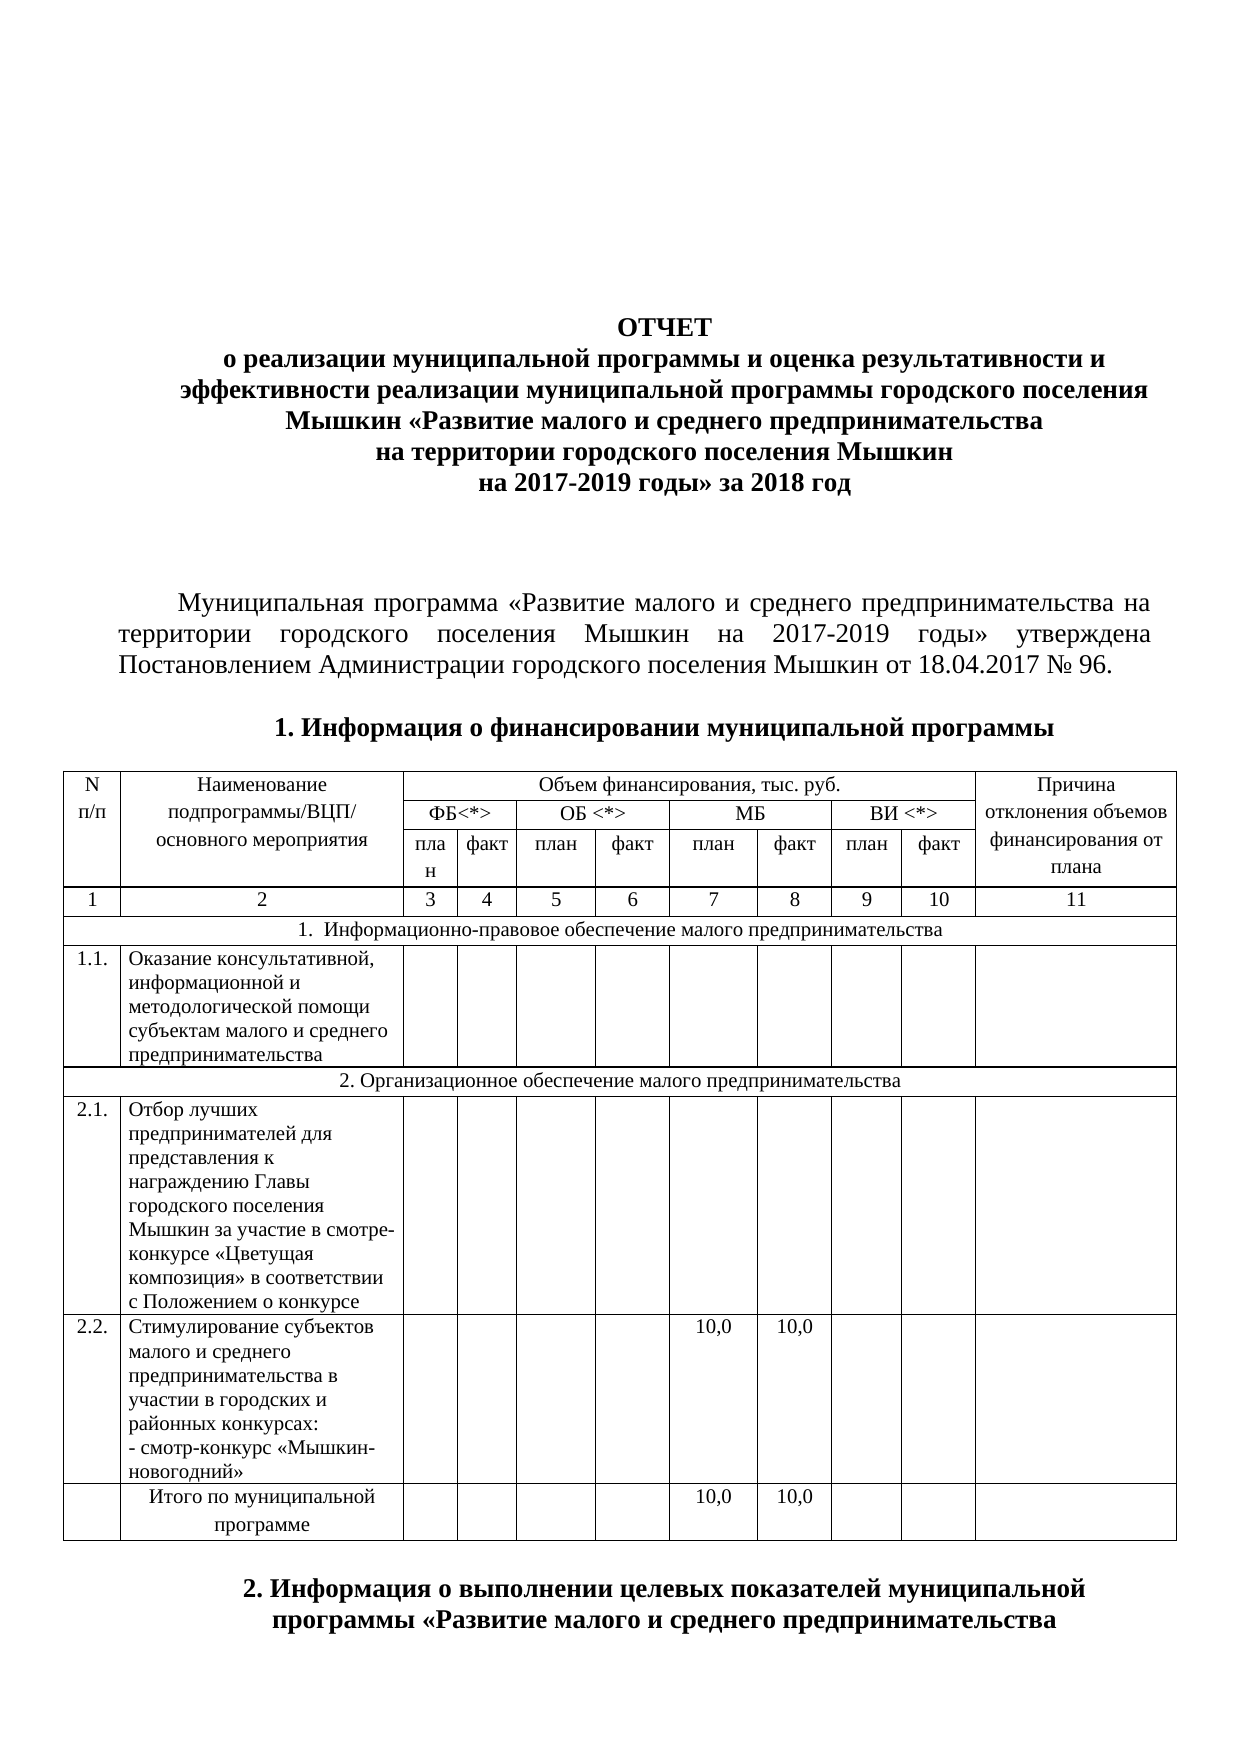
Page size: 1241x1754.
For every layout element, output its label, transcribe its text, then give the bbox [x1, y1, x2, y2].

table_cell [976, 1484, 1176, 1540]
table_cell план [832, 830, 901, 886]
table_cell факт [902, 830, 975, 886]
table_header Причина отклонения объемов финансирования от плана [976, 772, 1176, 886]
table_cell [404, 1484, 457, 1540]
table_cell 1. Информационно-правовое обеспечение малого предпринимательства [64, 917, 1176, 945]
text на 2017-2019 годы» за 2018 год [177, 466, 1152, 497]
table_cell факт [596, 830, 669, 886]
text 2. Информация о выполнении целевых показателей муниципальной программы «Развитие малого и среднего предпринимательства [177, 1572, 1152, 1634]
table_cell [832, 1097, 901, 1313]
table_cell [64, 1484, 120, 1540]
table_cell план [404, 830, 457, 886]
table_cell [976, 1315, 1176, 1483]
table_cell [670, 946, 757, 1066]
table_cell план [517, 830, 595, 886]
text 1. Информация о финансировании муниципальной программы [177, 711, 1152, 742]
table_cell [596, 1097, 669, 1313]
table_cell 11 [976, 888, 1176, 916]
text на территории городского поселения Мышкин [177, 435, 1152, 466]
table_cell 5 [517, 888, 595, 916]
table_cell [404, 946, 457, 1066]
table_cell [458, 1484, 516, 1540]
table_cell [596, 946, 669, 1066]
table_cell [902, 946, 975, 1066]
text о реализации муниципальной программы и оценка результативности и эффективности реализации муниципальной программы городского поселения Мышкин «Развитие малого и среднего предпринимательства [177, 342, 1152, 435]
table_header Наименование подпрограммы/ВЦП/ основного мероприятия [121, 772, 403, 886]
table_cell [758, 1097, 831, 1313]
table_cell [458, 1315, 516, 1483]
table_cell Оказание консультативной, информационной и методологической помощи субъектам малого и среднего предпринимательства [121, 946, 403, 1066]
table_cell МБ [670, 801, 831, 829]
table_cell [832, 1484, 901, 1540]
table_cell [404, 1097, 457, 1313]
table_cell 1.1. [64, 946, 120, 1066]
text Муниципальная программа «Развитие малого и среднего предпринимательства на территории городского поселения Мышкин на 2017-2019 годы» утверждена Постановлением Администрации городского поселения Мышкин от 18.04.2017 № 96. [118, 586, 1152, 679]
table_cell план [670, 830, 757, 886]
table_cell ВИ <*> [832, 801, 975, 829]
table_cell 4 [458, 888, 516, 916]
table_cell [458, 946, 516, 1066]
table_header N п/п [64, 772, 120, 886]
table_cell [596, 1315, 669, 1483]
table_cell ФБ<*> [404, 801, 516, 829]
table_cell [902, 1097, 975, 1313]
table_cell факт [458, 830, 516, 886]
table_cell [758, 946, 831, 1066]
table_cell [976, 946, 1176, 1066]
table_cell ОБ <*> [517, 801, 669, 829]
table_cell [517, 1097, 595, 1313]
table_cell 2 [121, 888, 403, 916]
table_cell [832, 1315, 901, 1483]
table_cell [458, 1097, 516, 1313]
table_cell [832, 946, 901, 1066]
table_cell факт [758, 830, 831, 886]
table_cell [670, 1097, 757, 1313]
table_header Объем финансирования, тыс. руб. [404, 772, 975, 800]
table_cell 3 [404, 888, 457, 916]
table_cell [517, 1484, 595, 1540]
table_cell [902, 1484, 975, 1540]
table_cell [404, 1315, 457, 1483]
table_cell 10,0 [758, 1484, 831, 1540]
table_cell 8 [758, 888, 831, 916]
table_cell 2.2. [64, 1315, 120, 1483]
table_cell 2. Организационное обеспечение малого предпринимательства [64, 1068, 1176, 1096]
table_cell [902, 1315, 975, 1483]
table_cell Отбор лучших предпринимателей для представления к награждению Главы городского поселения Мышкин за участие в смотре-конкурсе «Цветущая композиция» в соответствии с Положением о конкурсе [121, 1097, 403, 1313]
table_cell 10,0 [670, 1484, 757, 1540]
table_cell Стимулирование субъектов малого и среднего предпринимательства в участии в городских и районных конкурсах: - смотр-конкурс «Мышкин-новогодний» [121, 1315, 403, 1483]
text ОТЧЕТ [177, 311, 1152, 342]
table_cell [976, 1097, 1176, 1313]
table_cell Итого по муниципальной программе [121, 1484, 403, 1540]
table_cell 10,0 [758, 1315, 831, 1483]
table_cell [517, 1315, 595, 1483]
table_cell [517, 946, 595, 1066]
table_cell 1 [64, 888, 120, 916]
table_cell 2.1. [64, 1097, 120, 1313]
table_cell 10 [902, 888, 975, 916]
table_cell 6 [596, 888, 669, 916]
table_cell 9 [832, 888, 901, 916]
table_cell [596, 1484, 669, 1540]
table_cell 10,0 [670, 1315, 757, 1483]
table_cell 7 [670, 888, 757, 916]
